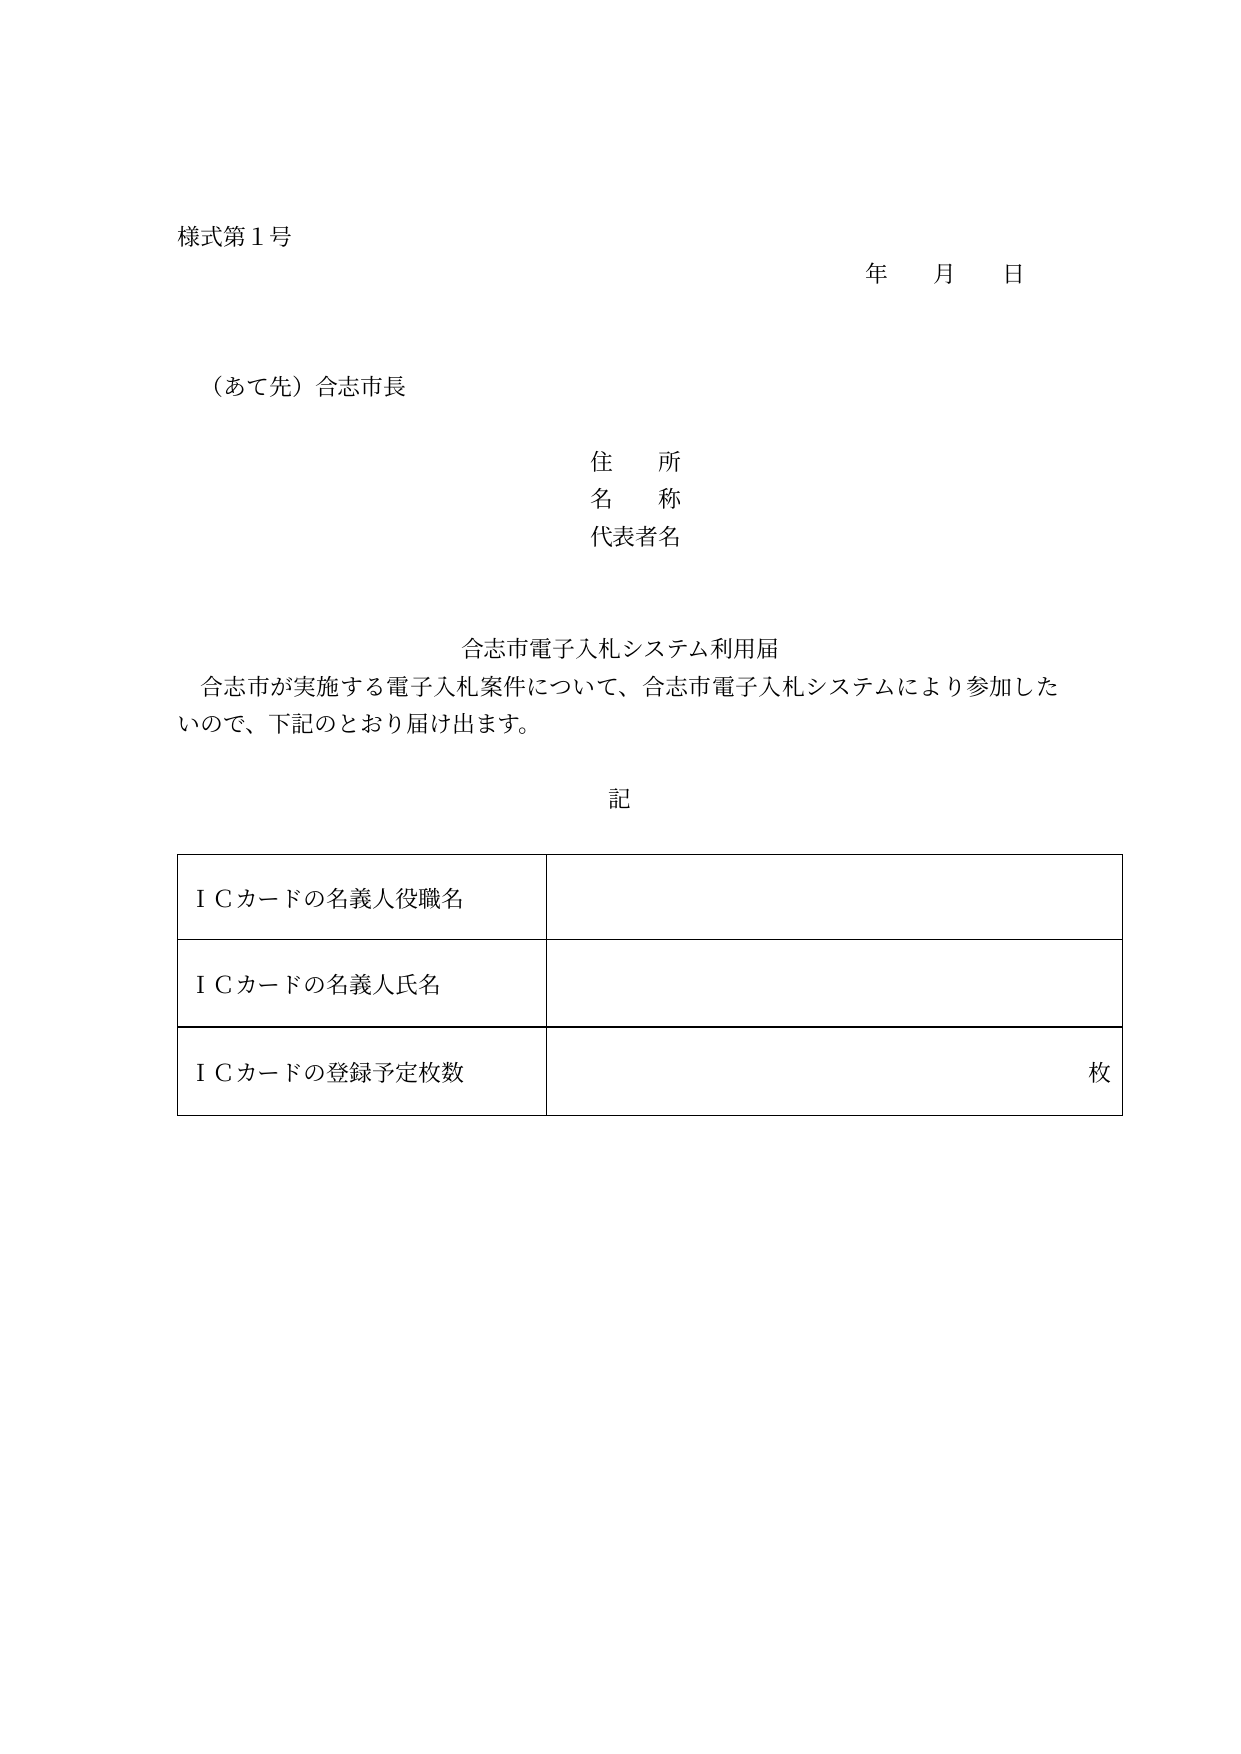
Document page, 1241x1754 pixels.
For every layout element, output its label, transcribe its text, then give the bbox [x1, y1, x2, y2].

table_header [547, 855, 1122, 939]
text 様式第１号 [177, 217, 1063, 254]
text 名 称 [177, 479, 1063, 517]
text 年 月 日 [177, 254, 1063, 292]
text 合志市電子入札システム利用届 [177, 629, 1063, 667]
text 合志市が実施する電子入札案件について、合志市電子入札システムにより参加したいので、下記のとおり届け出ます。 [177, 667, 1063, 742]
table_cell ＩＣカードの名義人氏名 [178, 940, 546, 1026]
table_header ＩＣカードの名義人役職名 [178, 855, 546, 939]
text （あて先）合志市長 [177, 367, 1063, 404]
text 代表者名 [177, 517, 1063, 554]
text 記 [177, 779, 1063, 817]
text 住 所 [177, 442, 1063, 479]
table_cell [547, 940, 1122, 1026]
table_cell 枚 [547, 1028, 1122, 1115]
table_cell ＩＣカードの登録予定枚数 [178, 1028, 546, 1115]
